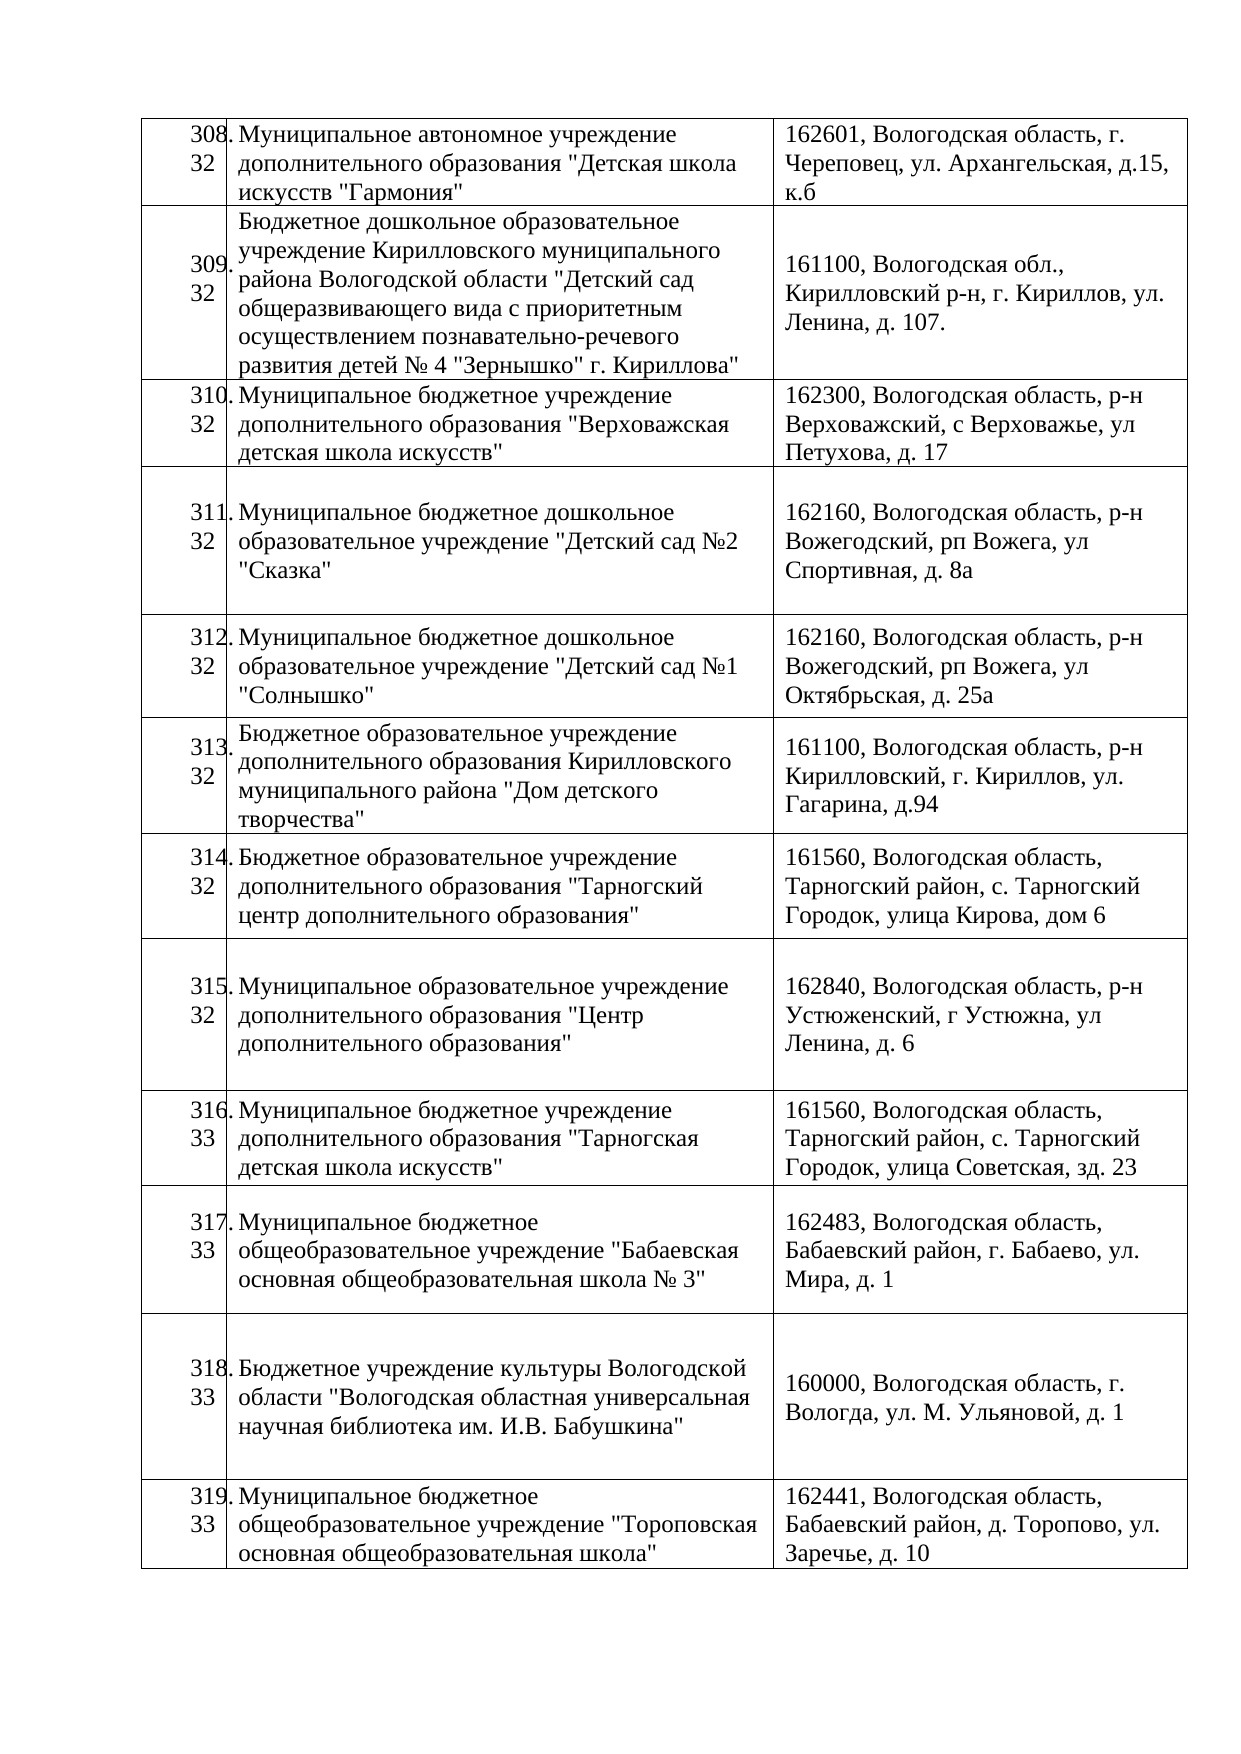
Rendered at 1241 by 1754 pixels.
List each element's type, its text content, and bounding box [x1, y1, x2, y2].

table_cell 161560, Вологодская область, Тарногский район, с. Тарногский Городок, улица Кирова, дом 6 [774, 834, 1187, 937]
table_cell 160000, Вологодская область, г. Вологда, ул. М. Ульяновой, д. 1 [774, 1314, 1187, 1479]
table_cell 331 [142, 1186, 226, 1313]
table_cell 328 [142, 834, 226, 937]
table_cell Муниципальное бюджетное общеобразовательное учреждение "Бабаевская основная общеобразовательная школа № 3" [227, 1186, 773, 1313]
table_cell 326 [142, 615, 226, 717]
table_cell 324 [142, 380, 226, 466]
table_cell Муниципальное бюджетное дошкольное образовательное учреждение "Детский сад №1 "Солнышко" [227, 615, 773, 717]
table_cell 329 [142, 939, 226, 1089]
table_cell Бюджетное дошкольное образовательное учреждение Кирилловского муниципального района Вологодской области "Детский сад общеразвивающего вида с приоритетным осуществлением познавательно-речевого развития детей № 4 "Зернышко" г. Кириллова" [227, 206, 773, 379]
table_cell 161100, Вологодская обл., Кирилловский р-н, г. Кириллов, ул. Ленина, д. 107. [774, 206, 1187, 379]
table_cell 161100, Вологодская область, р-н Кирилловский, г. Кириллов, ул. Гагарина, д.94 [774, 718, 1187, 833]
table_cell Муниципальное автономное учреждение дополнительного образования "Детская школа искусств "Гармония" [227, 119, 773, 205]
table_cell Муниципальное бюджетное общеобразовательное учреждение "Тороповская основная общеобразовательная школа" [227, 1480, 773, 1568]
table_cell Бюджетное образовательное учреждение дополнительного образования "Тарногский центр дополнительного образования" [227, 834, 773, 937]
table_cell Муниципальное образовательное учреждение дополнительного образования "Центр дополнительного образования" [227, 939, 773, 1089]
table_cell 325 [142, 467, 226, 613]
table_cell 333 [142, 1480, 226, 1568]
table_cell 162160, Вологодская область, р-н Вожегодский, рп Вожега, ул Октябрьская, д. 25а [774, 615, 1187, 717]
table_cell 327 [142, 718, 226, 833]
table_cell 162441, Вологодская область, Бабаевский район, д. Торопово, ул. Заречье, д. 10 [774, 1480, 1187, 1568]
table_cell 162601, Вологодская область, г. Череповец, ул. Архангельская, д.15, к.б [774, 119, 1187, 205]
table_cell Муниципальное бюджетное учреждение дополнительного образования "Тарногская детская школа искусств" [227, 1091, 773, 1185]
table_cell 162840, Вологодская область, р-н Устюженский, г Устюжна, ул Ленина, д. 6 [774, 939, 1187, 1089]
table_cell 332 [142, 1314, 226, 1479]
table_cell 330 [142, 1091, 226, 1185]
table_cell 161560, Вологодская область, Тарногский район, с. Тарногский Городок, улица Советская, зд. 23 [774, 1091, 1187, 1185]
table_cell 323 [142, 206, 226, 379]
table_cell Бюджетное учреждение культуры Вологодской области "Вологодская областная универсальная научная библиотека им. И.В. Бабушкина" [227, 1314, 773, 1479]
table_cell Муниципальное бюджетное дошкольное образовательное учреждение "Детский сад №2 "Сказка" [227, 467, 773, 613]
table_cell 322 [142, 119, 226, 205]
table_cell 162160, Вологодская область, р-н Вожегодский, рп Вожега, ул Спортивная, д. 8а [774, 467, 1187, 613]
table_cell Муниципальное бюджетное учреждение дополнительного образования "Верховажская детская школа искусств" [227, 380, 773, 466]
table_cell 162483, Вологодская область, Бабаевский район, г. Бабаево, ул. Мира, д. 1 [774, 1186, 1187, 1313]
table_cell 162300, Вологодская область, р-н Верховажский, с Верховажье, ул Петухова, д. 17 [774, 380, 1187, 466]
table_cell Бюджетное образовательное учреждение дополнительного образования Кирилловского муниципального района "Дом детского творчества" [227, 718, 773, 833]
